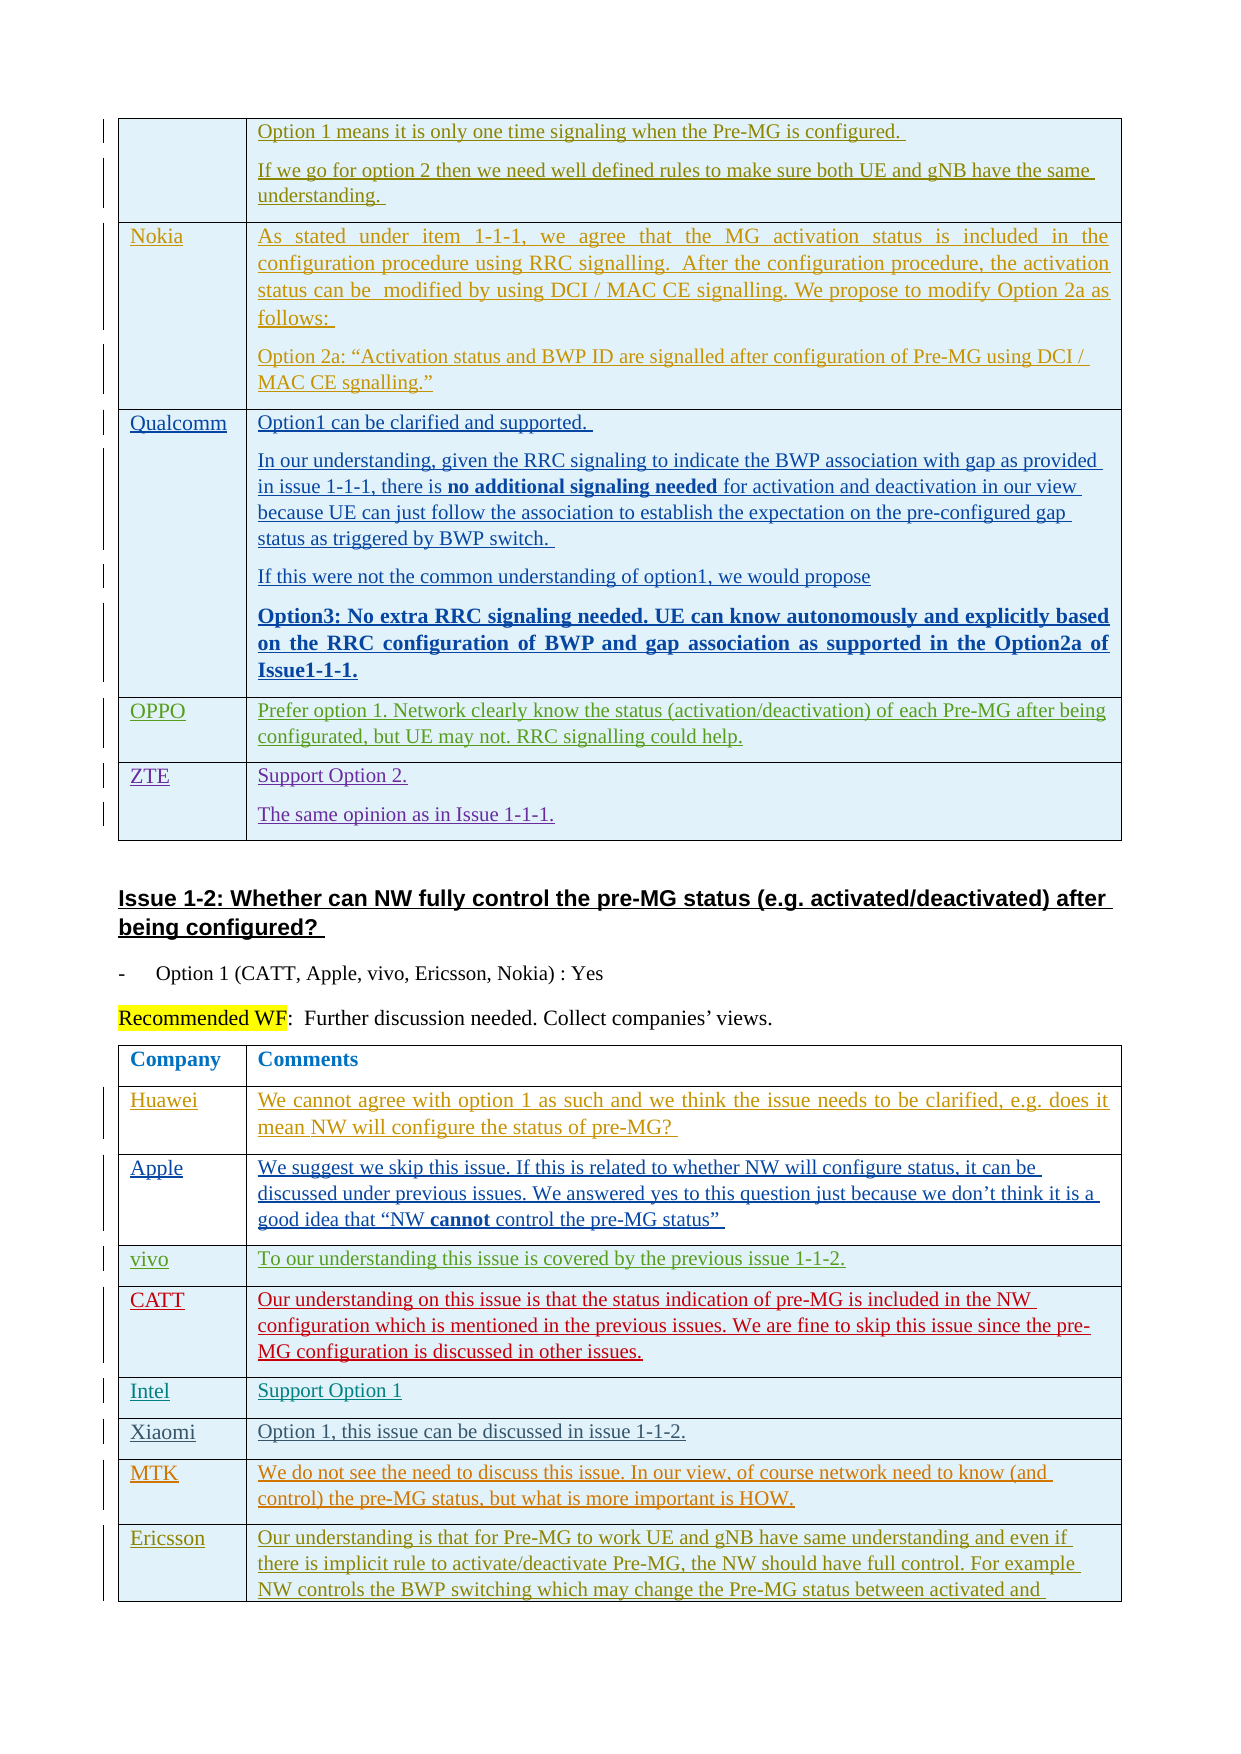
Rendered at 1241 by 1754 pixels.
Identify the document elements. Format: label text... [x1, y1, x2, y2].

table_cell [119, 1087, 246, 1154]
table_cell [247, 1087, 1121, 1154]
table_header Comments [247, 1046, 1121, 1086]
table_cell [119, 1155, 246, 1245]
table_header Company [119, 1046, 246, 1086]
list Option 1 (CATT, Apple, vivo, Ericsson, Nokia) : Yes [118, 961, 1122, 985]
text Recommended WF: Further discussion needed. Collect companies’ views. [287, 1005, 1122, 1031]
table_cell [247, 1155, 1121, 1245]
subtitle Issue 1-2: Whether can NW fully control the pre-MG status (e.g. activated/deactivated) after being configured? [118, 885, 1122, 940]
